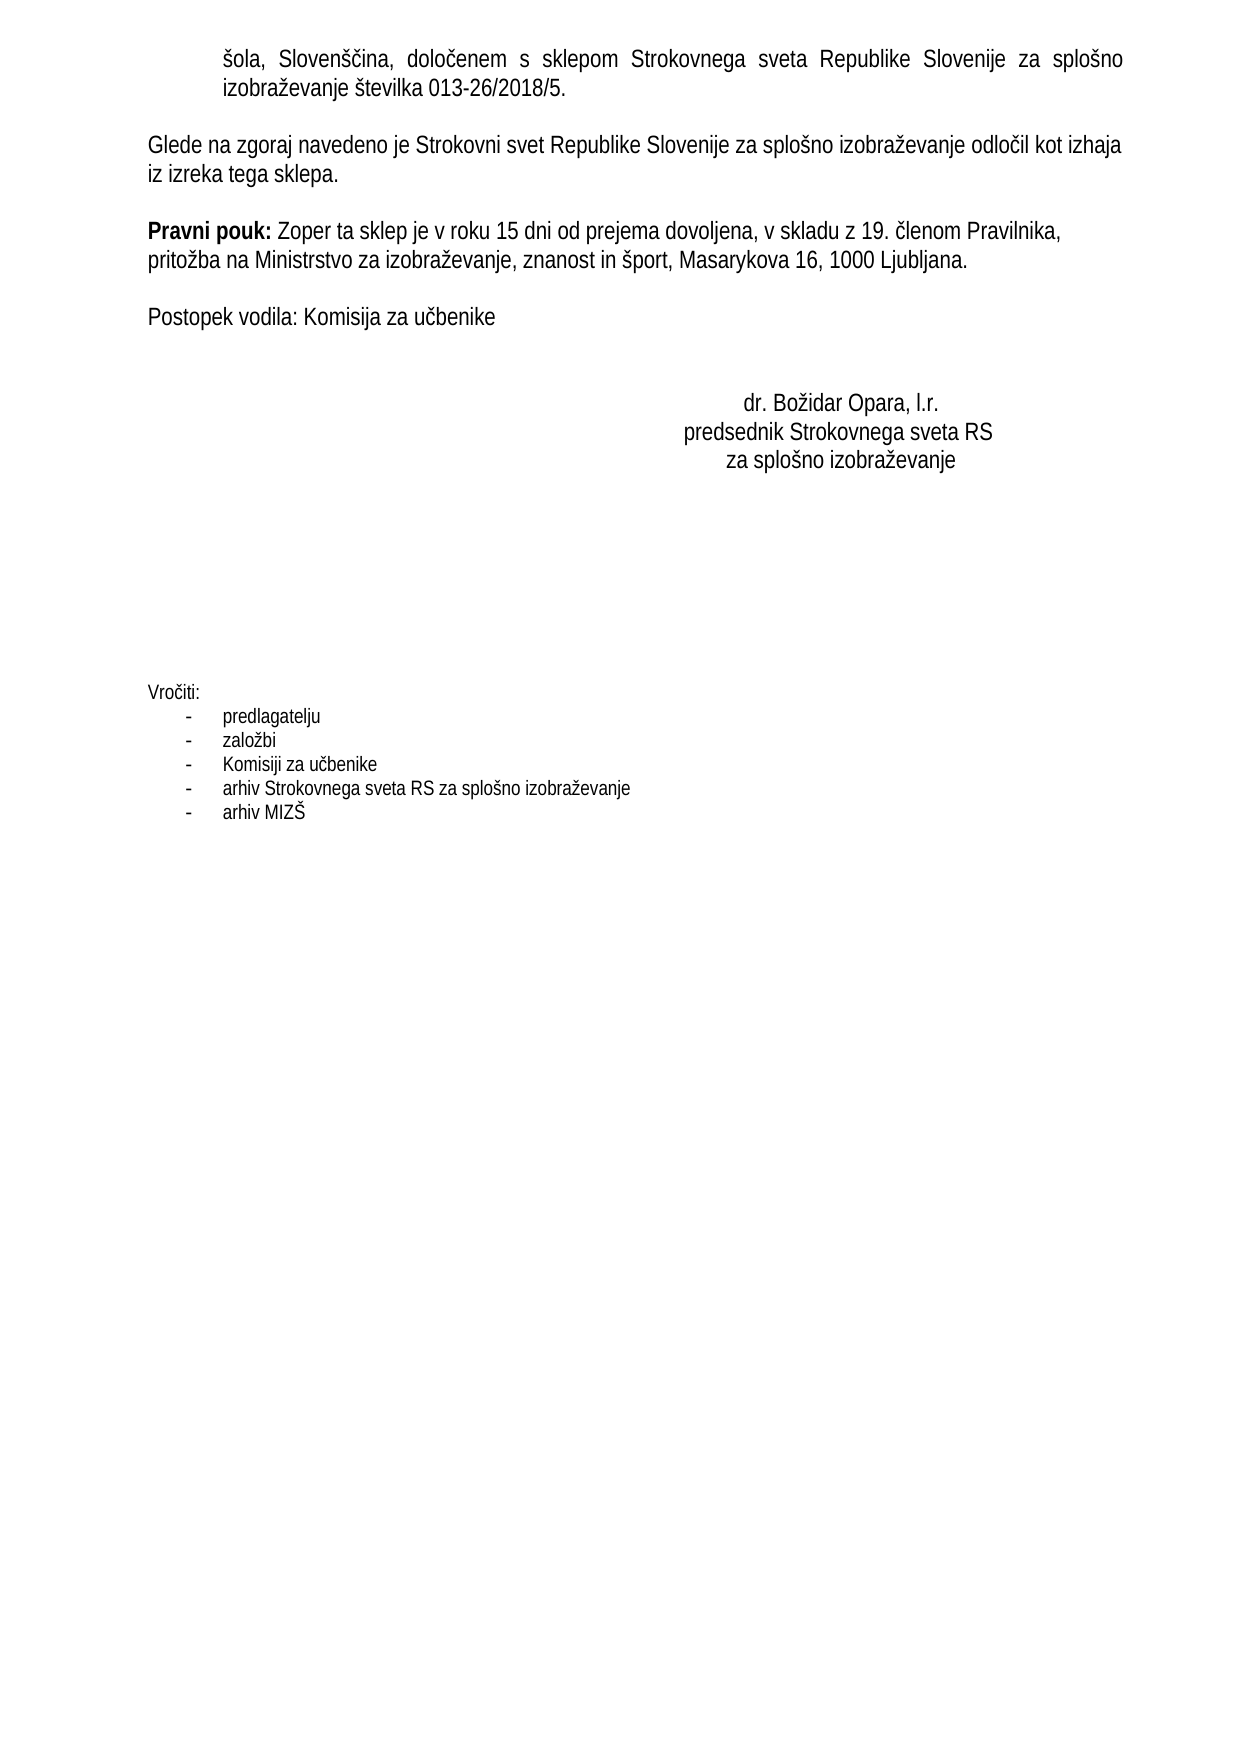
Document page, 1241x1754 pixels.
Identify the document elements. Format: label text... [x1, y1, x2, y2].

text Postopek vodila: Komisija za učbenike [148, 302, 1125, 331]
text Glede na zgoraj navedeno je Strokovni svet Republike Slovenije za splošno izobraževanje odločil kot izhaja iz izreka tega sklepa. [148, 130, 1125, 188]
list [185, 44, 1125, 102]
list predlagatelju [185, 703, 1125, 728]
list založbi [185, 728, 1125, 752]
text Vročiti: [148, 679, 1125, 703]
text predsednik Strokovnega sveta RS [148, 417, 1125, 445]
text dr. Božidar Opara, l.r. [148, 388, 1125, 417]
text za splošno izobraževanje [148, 445, 1125, 474]
list arhiv Strokovnega sveta RS za splošno izobraževanje [185, 776, 1125, 800]
list arhiv MIZŠ [185, 800, 1125, 824]
text Pravni pouk: Zoper ta sklep je v roku 15 dni od prejema dovoljena, v skladu z 19. členom Pravilnika, pritožba na Ministrstvo za izobraževanje, znanost in šport, Masarykova 16, 1000 Ljubljana. [148, 216, 1125, 273]
list Komisiji za učbenike [185, 752, 1125, 776]
